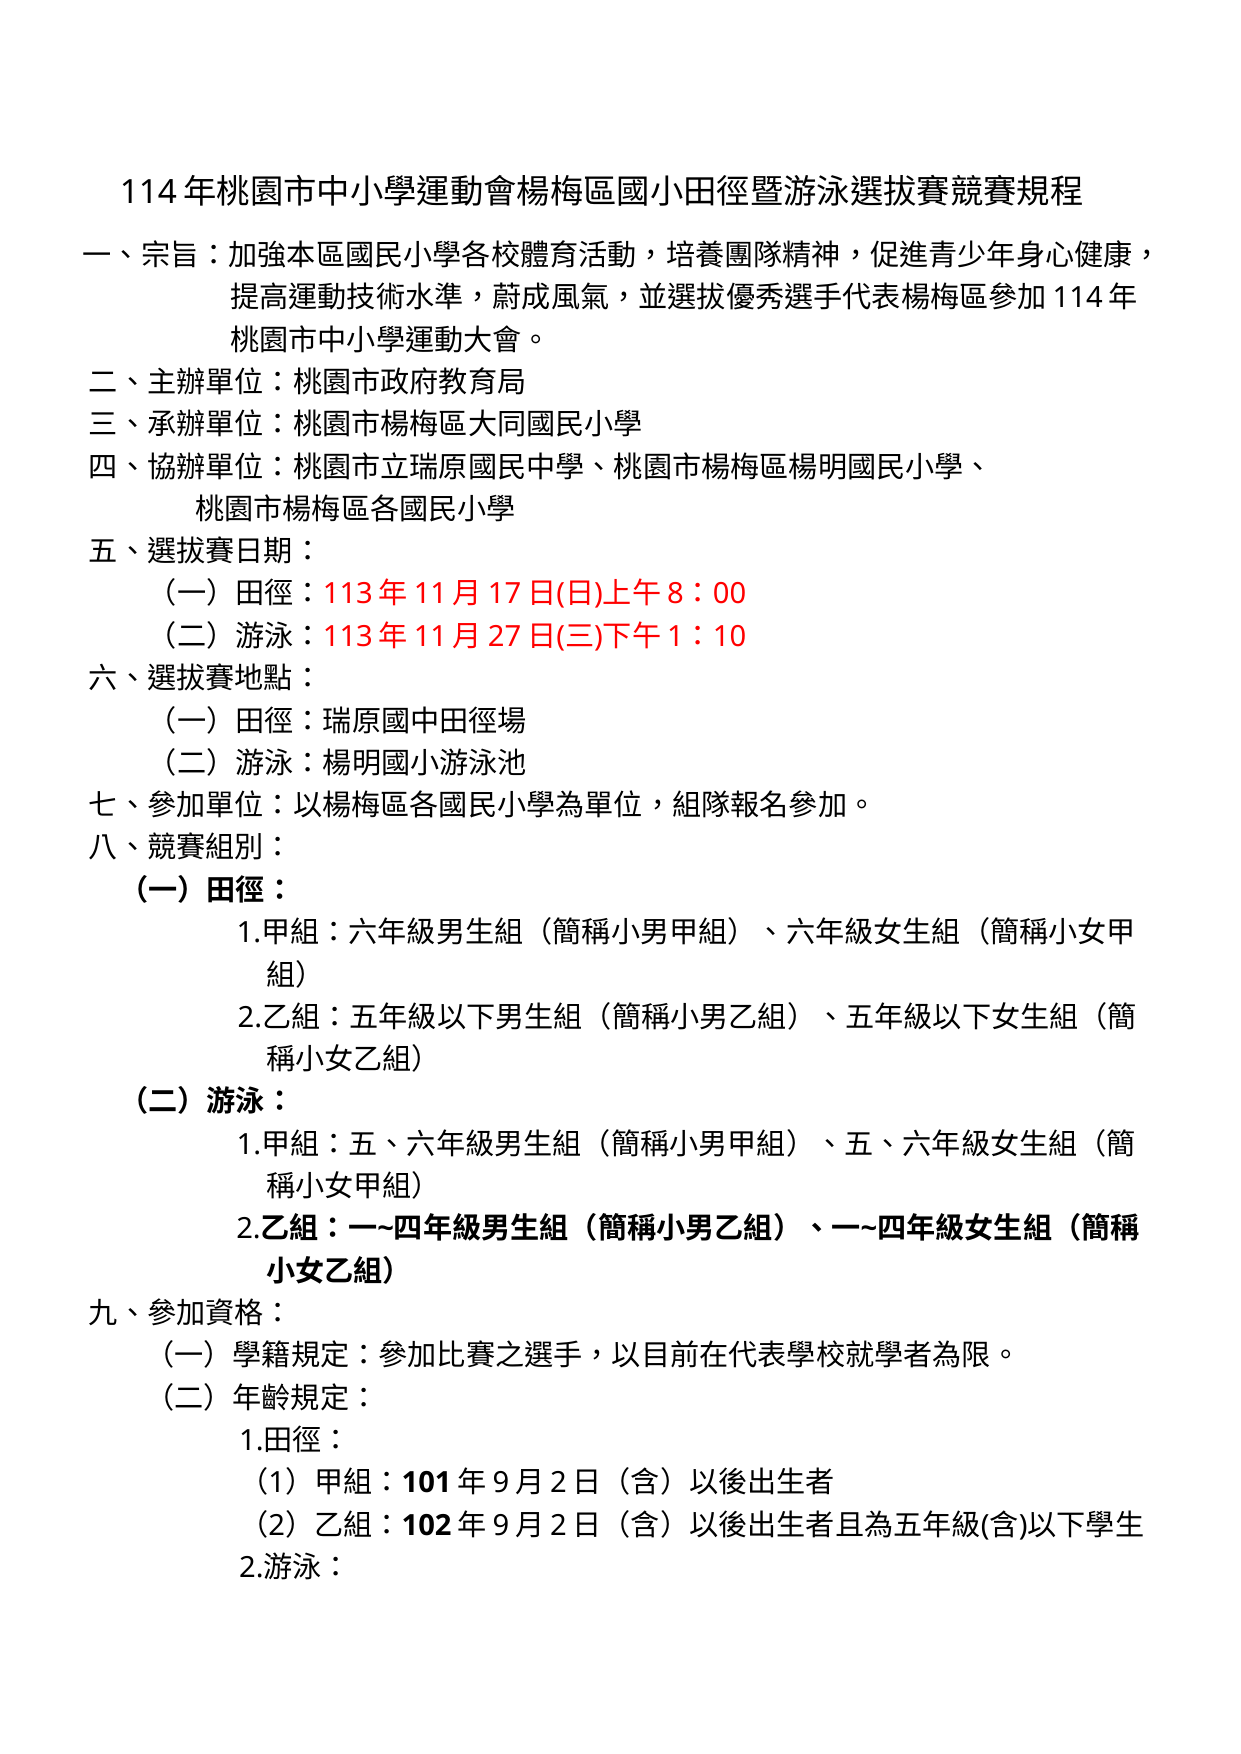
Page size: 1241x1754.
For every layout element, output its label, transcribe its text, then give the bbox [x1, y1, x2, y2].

text 八、競賽組別： [89, 824, 1152, 866]
text 2.乙組：一~四年級男生組（簡稱小男乙組）、一~四年級女生組（簡稱小女乙組） [236, 1205, 1152, 1290]
text 六、選拔賽地點： [89, 655, 1152, 697]
text 2.乙組：五年級以下男生組（簡稱小男乙組）、五年級以下女生組（簡稱小女乙組） [237, 993, 1152, 1078]
text 五、選拔賽日期： [89, 528, 1152, 570]
text （一）學籍規定：參加比賽之選手，以目前在代表學校就學者為限。 [145, 1332, 1152, 1374]
text （一）田徑：113年11月17日(日)上午8：00 [148, 570, 1152, 612]
text 桃園市楊梅區各國民小學 [89, 486, 1152, 528]
text （二）游泳：楊明國小游泳池 [148, 739, 1152, 782]
text 2.游泳： [239, 1544, 1152, 1586]
text （2）乙組：102年9月2日（含）以後出生者且為五年級(含)以下學生 [239, 1501, 1152, 1544]
text 九、參加資格： [89, 1290, 1152, 1332]
text （一）田徑： [89, 866, 1152, 909]
text 114年桃園市中小學運動會楊梅區國小田徑暨游泳選拔賽競賽規程 [51, 164, 1152, 213]
text 1.田徑： [239, 1417, 1152, 1459]
text （1）甲組：101年9月2日（含）以後出生者 [239, 1459, 1152, 1501]
text 七、參加單位：以楊梅區各國民小學為單位，組隊報名參加。 [89, 782, 1152, 824]
text 三、承辦單位：桃園市楊梅區大同國民小學 [89, 401, 1152, 443]
text 1.甲組：六年級男生組（簡稱小男甲組）、六年級女生組（簡稱小女甲組） [236, 909, 1152, 993]
text （一）田徑：瑞原國中田徑場 [148, 697, 1152, 739]
text （二）年齡規定： [89, 1374, 1152, 1417]
text 1.甲組：五、六年級男生組（簡稱小男甲組）、五、六年級女生組（簡稱小女甲組） [236, 1120, 1152, 1205]
text 一、宗旨：加強本區國民小學各校體育活動，培養團隊精神，促進青少年身心健康，提高運動技術水準，蔚成風氣，並選拔優秀選手代表楊梅區參加114年桃園市中小學運動大會。 [82, 232, 1152, 359]
text 四、協辦單位：桃園市立瑞原國民中學、桃園市楊梅區楊明國民小學、 [89, 443, 1152, 486]
text 二、主辦單位：桃園市政府教育局 [89, 359, 1152, 401]
text （二）游泳： [89, 1078, 1152, 1120]
text （二）游泳：113年11月27日(三)下午1：10 [148, 612, 1152, 655]
